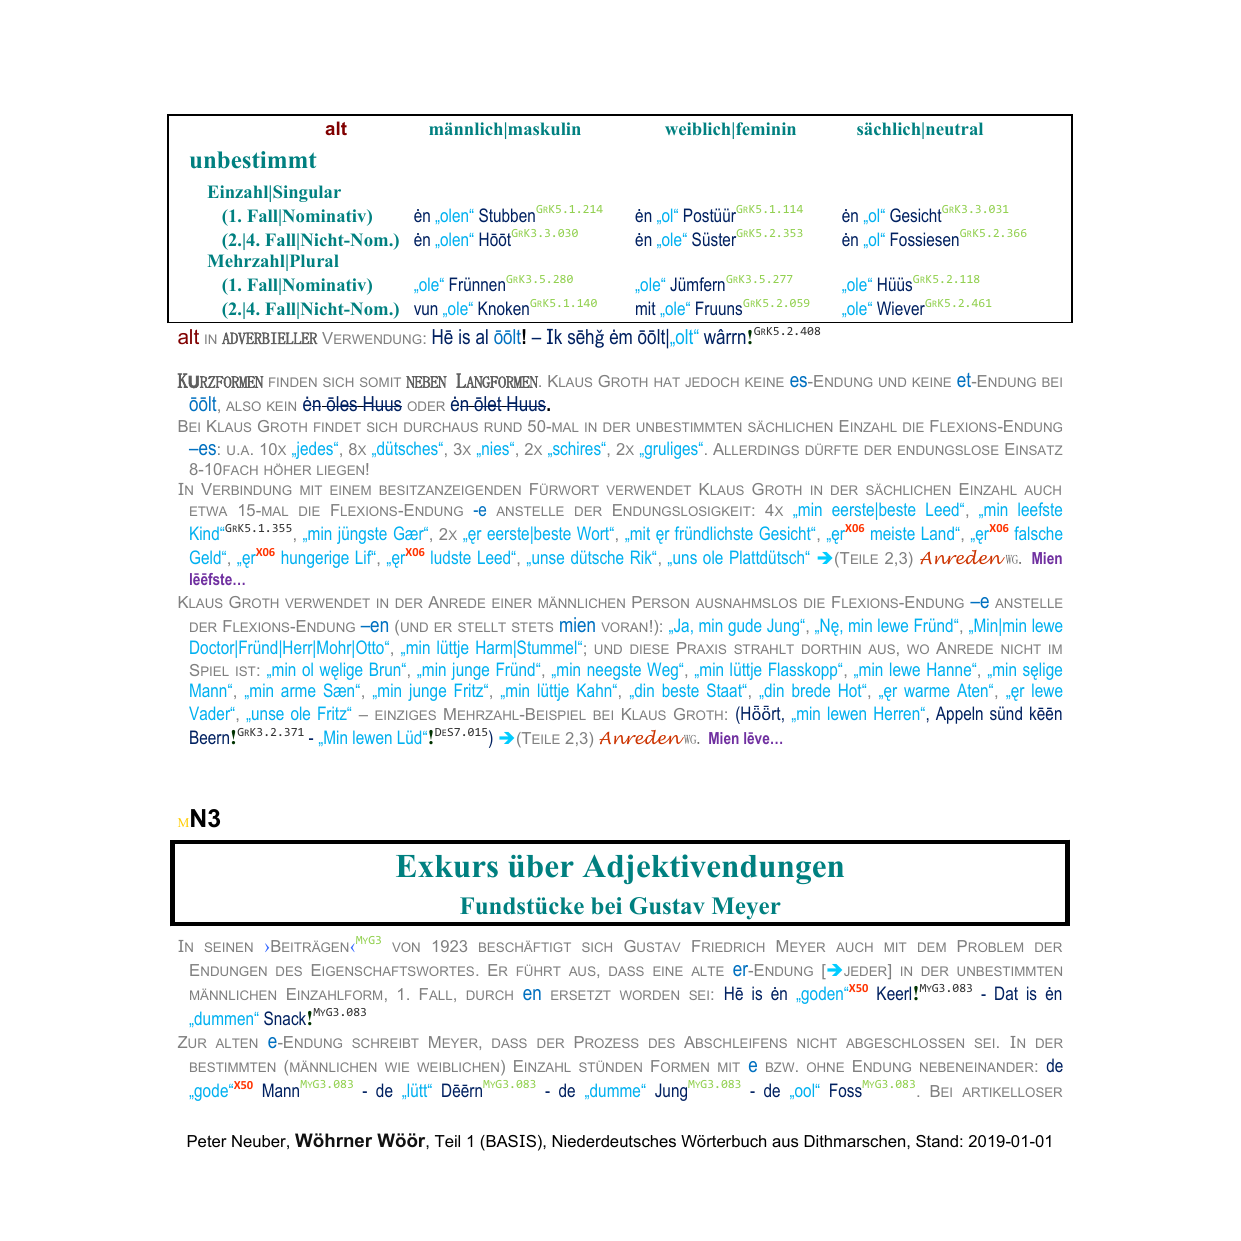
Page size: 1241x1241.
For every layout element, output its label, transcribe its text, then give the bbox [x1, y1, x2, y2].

text Bei Klaus Groth findet sich durchaus rund 50-mal in der unbestimmten sächlichen Einzahl die Flexions-Endung –es: u.a. 10x „jedes“, 8x „dütsches“, 3x „nies“, 2x „schires“, 2x „gruliges“. Allerdings dürfte der endungslose Einsatz 8-10fach höher liegen! [177, 416, 1063, 479]
text Mehrzahl|Plural [177, 250, 1063, 272]
text Klaus Groth verwendet in der Anrede einer männlichen Person ausnahmslos die Flexions-Endung –e anstelle der Flexions-Endung –en (und er stellt stets mien voran!): „Ja, min gude Jung“, „Nę, min lewe Fründ“, „Min|min lewe Doctor|Fründ|Herr|Mohr|Otto“, „min lüttje Harm|Stummel“; und diese Praxis strahlt dorthin aus, wo Anrede nicht im Spiel ist: „min ol węlige Brun“, „min junge Fründ“, „min neegste Weg“, „min lüttje Flasskopp“, „min lewe Hanne“, „min sęlige Mann“, „min arme Sæn“, „min junge Fritz“, „min lüttje Kahn“, „din beste Staat“, „din brede Hot“, „ęr warme Aten“, „ęr lewe Vader“, „unse ole Fritz“ – einziges Mehrzahl-Beispiel bei Klaus Groth: (Hȫȫrt, „min lewen Herren“, Appeln sünd kēēn Beern!GrK3.2.371 - „Min lewen Lüd“!DeS7.015) (Teile 2,3) Anreden wg. Mien lēve… [177, 589, 1063, 751]
text Fundstücke bei Gustav Meyer [175, 884, 1065, 922]
text Exkurs über Adjektivendungen [175, 844, 1065, 884]
text (2.|4. Fall|Nicht-Nom.) ėn „olen“ HōōtGrK3.3.030 ėn „ole“ SüsterGrK5.2.353 ėn „ol“ FossiesenGrK5.2.366 [177, 226, 1063, 250]
text alt männlich|maskulin weiblich|feminin sächlich|neutral [169, 116, 1071, 139]
text (2.|4. Fall|Nicht-Nom.) vun „ole“ KnokenGrK5.1.140 mit „ole“ FruunsGrK5.2.059 „ole“ WieverGrK5.2.461 [169, 292, 1071, 322]
text alt in adverbieller Verwendung: Hē is al ōōlt! – Ik sēhǧ ėm ōōlt|„olt“ wârrn!GrK5.2.408 [177, 323, 1063, 349]
text (1. Fall|Nominativ) „ole“ FrünnenGrK3.5.280 „ole“ JümfernGrK3.5.277 „ole“ HüüsGrK5.2.118 [177, 272, 1063, 292]
text Einzahl|Singular [169, 177, 1071, 202]
text Kurzformen finden sich somit neben Langformen. Klaus Groth hat jedoch keine es-Endung und keine et-Endung bei ōōlt, also kein ėn ōles Huus oder ėn ōlet Huus. [177, 368, 1063, 416]
text In Verbindung mit einem besitzanzeigenden Fürwort verwendet Klaus Groth in der sächlichen Einzahl auch etwa 15-mal die Flexions-Endung -e anstelle der Endungslosigkeit: 4x „min eerste|beste Leed“, „min leefste Kind“GrK5.1.355, „min jüngste Gær“, 2x „ęr eerste|beste Wort“, „mit ęr fründlichste Gesicht“, „ęrX06 meiste Land“, „ęrX06 falsche Geld“, „ęrX06 hungerige Lif“, „ęrX06 ludste Leed“, „unse dütsche Rik“, „uns ole Plattdütsch“ (Teile 2,3) Anreden wg. Mien lēēfste… [177, 479, 1063, 589]
text (1. Fall|Nominativ) ėn „olen“ StubbenGrK5.1.214 ėn „ol“ PostüürGrK5.1.114 ėn „ol“ GesichtGrK3.3.031 [177, 202, 1063, 226]
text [177, 1029, 1063, 1101]
text In seinen ›Beiträgen‹MyG3 von 1923 beschäftigt sich Gustav Friedrich Meyer auch mit dem Problem der Endungen des Eigenschaftswortes. Er führt aus, dass eine alte er-Endung [jeder] in der unbestimmten männlichen Einzahlform, 1. Fall, durch en ersetzt worden sei: Hē is ėn „goden“X50 Keerl!MyG3.083 - Dat is ėn „dummen“ Snack!MyG3.083 [177, 933, 1063, 1029]
text unbestimmt [169, 142, 1071, 174]
text µN3 [177, 804, 1063, 833]
